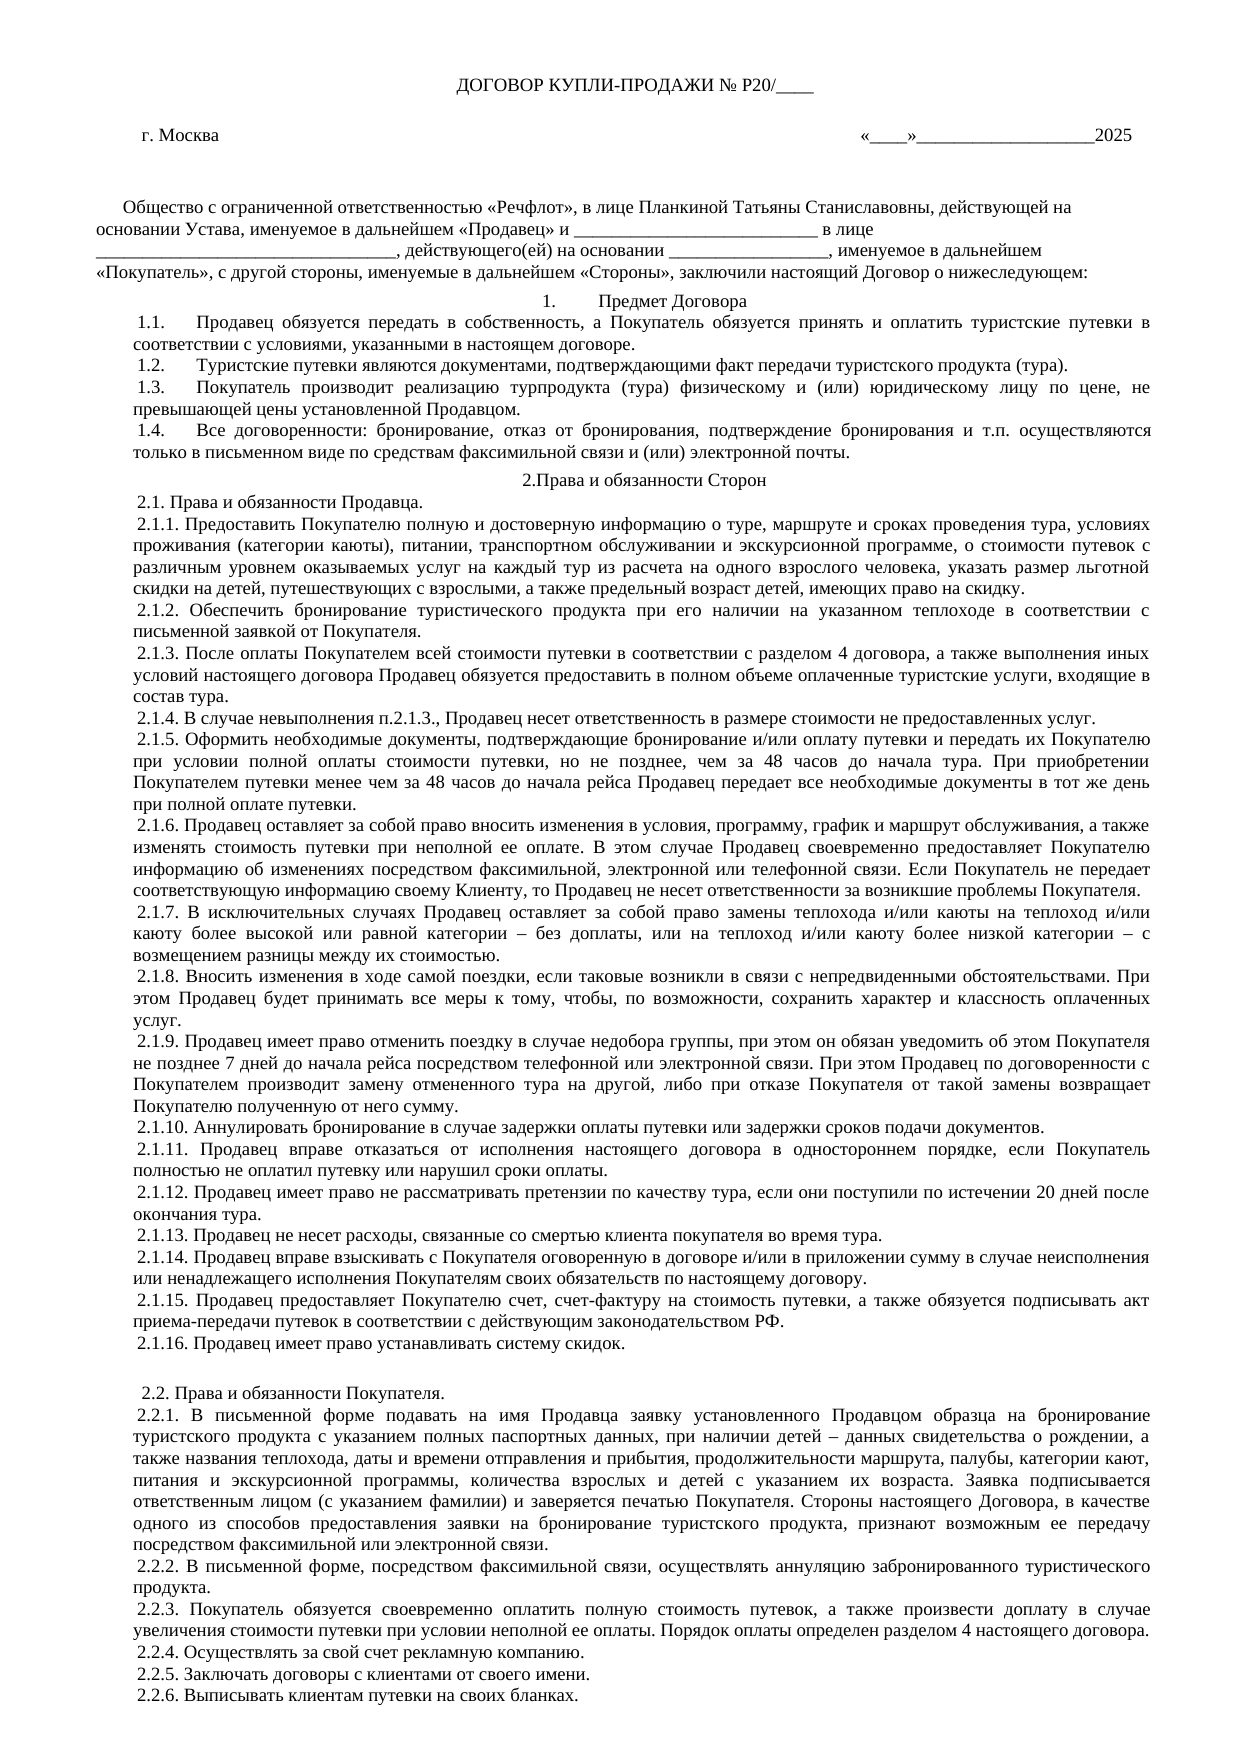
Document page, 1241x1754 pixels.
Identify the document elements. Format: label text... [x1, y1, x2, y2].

text 2.1. Права и обязанности Продавца. [133, 491, 1152, 512]
text 2.1.9. Продавец имеет право отменить поездку в случае недобора группы, при этом он обязан уведомить об этом Покупателя не позднее 7 дней до начала рейса посредством телефонной или электронной связи. При этом Продавец по договоренности с Покупателем производит замену отмененного тура на другой, либо при отказе Покупателя от такой замены возвращает Покупателю полученную от него сумму. [133, 1030, 1152, 1116]
text г. Москва «____»___________________2025 [133, 124, 1152, 146]
text 2.1.6. Продавец оставляет за собой право вносить изменения в условия, программу, график и маршрут обслуживания, а также изменять стоимость путевки при неполной ее оплате. В этом случае Продавец своевременно предоставляет Покупателю информацию об изменениях посредством факсимильной, электронной или телефонной связи. Если Покупатель не передает соответствующую информацию своему Клиенту, то Продавец не несет ответственности за возникшие проблемы Покупателя. [133, 814, 1152, 901]
list Все договоренности: бронирование, отказ от бронирования, подтверждение бронирования и т.п. осуществляются только в письменном виде по средствам факсимильной связи и (или) электронной почты. [133, 419, 1152, 462]
text 2.1.3. После оплаты Покупателем всей стоимости путевки в соответствии с разделом 4 договора, а также выполнения иных условий настоящего договора Продавец обязуется предоставить в полном объеме оплаченные туристские услуги, входящие в состав тура. [133, 642, 1152, 707]
text 2.1.15. Продавец предоставляет Покупателю счет, счет-фактуру на стоимость путевки, а также обязуется подписывать акт приема-передачи путевок в соответствии с действующим законодательством РФ. [133, 1289, 1152, 1332]
text 2.Права и обязанности Сторон [133, 469, 1152, 491]
text 2.1.13. Продавец не несет расходы, связанные со смертью клиента покупателя во время тура. [133, 1224, 1152, 1246]
list Предмет Договора [133, 289, 1152, 311]
text 2.1.1. Предоставить Покупателю полную и достоверную информацию о туре, маршруте и сроках проведения тура, условиях проживания (категории каюты), питании, транспортном обслуживании и экскурсионной программе, о стоимости путевок с различным уровнем оказываемых услуг на каждый тур из расчета на одного взрослого человека, указать размер льготной скидки на детей, путешествующих с взрослыми, а также предельный возраст детей, имеющих право на скидку. [133, 512, 1152, 599]
list Покупатель производит реализацию турпродукта (тура) физическому и (или) юридическому лицу по цене, не превышающей цены установленной Продавцом. [133, 376, 1152, 419]
text 2.2.6. Выписывать клиентам путевки на своих бланках. [133, 1684, 1152, 1706]
text 2.2.5. Заключать договоры с клиентами от своего имени. [133, 1662, 1152, 1684]
text 2.2.4. Осуществлять за свой счет рекламную компанию. [133, 1641, 1152, 1662]
text 2.1.14. Продавец вправе взыскивать с Покупателя оговоренную в договоре и/или в приложении сумму в случае неисполнения или ненадлежащего исполнения Покупателям своих обязательств по настоящему договору. [133, 1246, 1152, 1289]
text 2.1.2. Обеспечить бронирование туристического продукта при его наличии на указанном теплоходе в соответствии с письменной заявкой от Покупателя. [133, 599, 1152, 642]
text 2.1.12. Продавец имеет право не рассматривать претензии по качеству тура, если они поступили по истечении 20 дней после окончания тура. [133, 1181, 1152, 1224]
text 2.2.1. В письменной форме подавать на имя Продавца заявку установленного Продавцом образца на бронирование туристского продукта с указанием полных паспортных данных, при наличии детей – данных свидетельства о рождении, а также названия теплохода, даты и времени отправления и прибытия, продолжительности маршрута, палубы, категории кают, питания и экскурсионной программы, количества взрослых и детей с указанием их возраста. Заявка подписывается ответственным лицом (с указанием фамилии) и заверяется печатью Покупателя. Стороны настоящего Договора, в качестве одного из способов предоставления заявки на бронирование туристского продукта, признают возможным ее передачу посредством факсимильной или электронной связи. [133, 1404, 1152, 1555]
text 2.1.5. Оформить необходимые документы, подтверждающие бронирование и/или оплату путевки и передать их Покупателю при условии полной оплаты стоимости путевки, но не позднее, чем за 48 часов до начала тура. При приобретении Покупателем путевки менее чем за 48 часов до начала рейса Продавец передает все необходимые документы в тот же день при полной оплате путевки. [133, 728, 1152, 814]
text 2.1.16. Продавец имеет право устанавливать систему скидок. [133, 1332, 1152, 1353]
text Общество с ограниченной ответственностью «Речфлот», в лице Планкиной Татьяны Станиславовны, действующей на основании Устава, именуемое в дальнейшем «Продавец» и __________________________ в лице ________________________________, действующего(ей) на основании _________________, именуемое в дальнейшем «Покупатель», с другой стороны, именуемые в дальнейшем «Стороны», заключили настоящий Договор о нижеследующем: [96, 196, 1152, 282]
text 2.2.2. В письменной форме, посредством факсимильной связи, осуществлять аннуляцию забронированного туристического продукта. [133, 1555, 1152, 1598]
text 2.1.4. В случае невыполнения п.2.1.3., Продавец несет ответственность в размере стоимости не предоставленных услуг. [133, 707, 1152, 728]
text 2.1.7. В исключительных случаях Продавец оставляет за собой право замены теплохода и/или каюты на теплоход и/или каюту более высокой или равной категории – без доплаты, или на теплоход и/или каюту более низкой категории – с возмещением разницы между их стоимостью. [133, 901, 1152, 965]
text 2.1.8. Вносить изменения в ходе самой поездки, если таковые возникли в связи с непредвиденными обстоятельствами. При этом Продавец будет принимать все меры к тому, чтобы, по возможности, сохранить характер и классность оплаченных услуг. [133, 965, 1152, 1030]
text 2.1.11. Продавец вправе отказаться от исполнения настоящего договора в одностороннем порядке, если Покупатель полностью не оплатил путевку или нарушил сроки оплаты. [133, 1138, 1152, 1181]
text 2.2. Права и обязанности Покупателя. [133, 1382, 1152, 1404]
text ДОГОВОР КУПЛИ-ПРОДАЖИ № Р20/____ [118, 74, 1152, 95]
text 2.1.10. Аннулировать бронирование в случае задержки оплаты путевки или задержки сроков подачи документов. [133, 1116, 1152, 1138]
list Продавец обязуется передать в собственность, а Покупатель обязуется принять и оплатить туристские путевки в соответствии с условиями, указанными в настоящем договоре. [133, 311, 1152, 354]
list Туристские путевки являются документами, подтверждающими факт передачи туристского продукта (тура). [133, 354, 1152, 376]
text 2.2.3. Покупатель обязуется своевременно оплатить полную стоимость путевок, а также произвести доплату в случае увеличения стоимости путевки при условии неполной ее оплаты. Порядок оплаты определен разделом 4 настоящего договора. [133, 1598, 1152, 1641]
